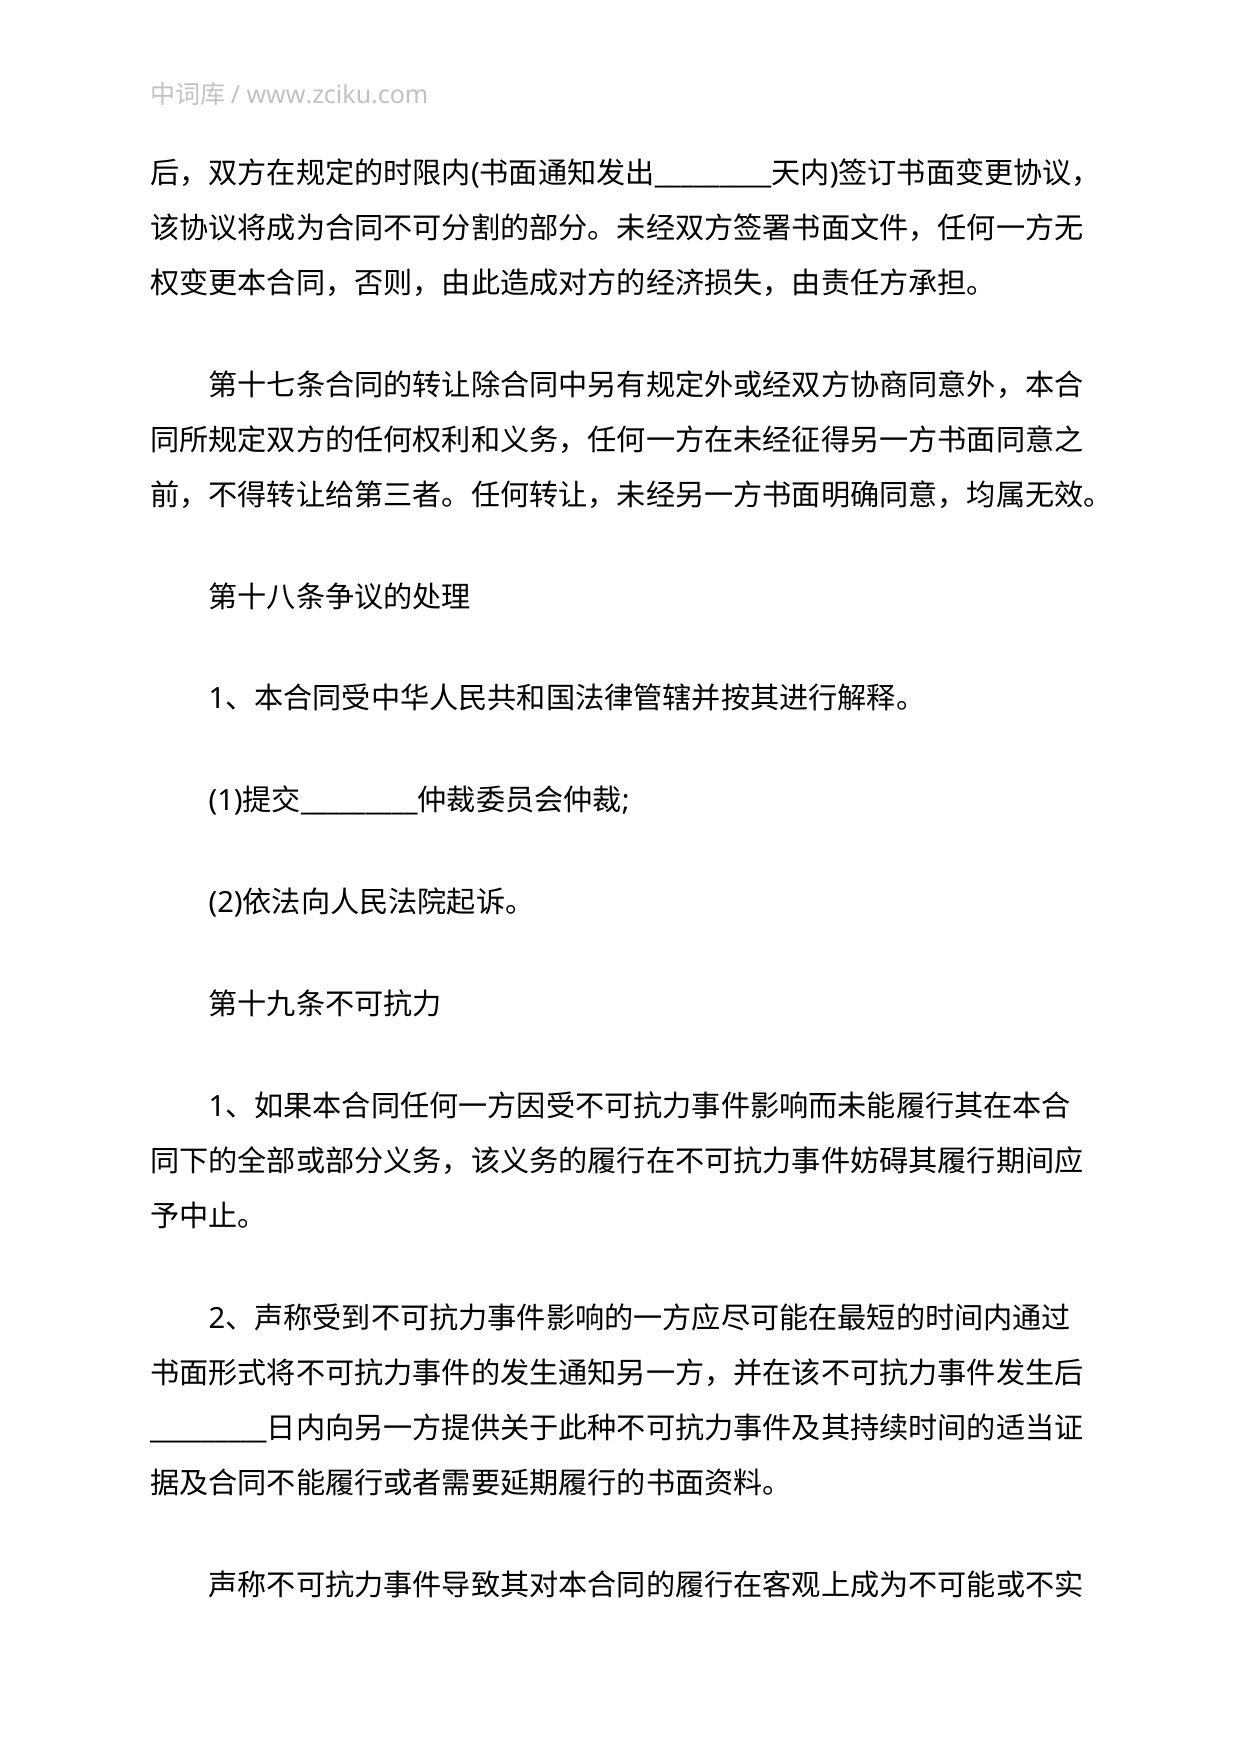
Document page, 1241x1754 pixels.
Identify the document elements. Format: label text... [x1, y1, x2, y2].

text 第十七条合同的转让除合同中另有规定外或经双方协商同意外，本合同所规定双方的任何权利和义务，任何一方在未经征得另一方书面同意之前，不得转让给第三者。任何转让，未经另一方书面明确同意，均属无效。 [150, 362, 1090, 514]
text 第十九条不可抗力 [150, 981, 1090, 1023]
text (1)提交_________仲裁委员会仲裁; [150, 777, 1090, 819]
text (2)依法向人民法院起诉。 [150, 879, 1090, 921]
text 2、声称受到不可抗力事件影响的一方应尽可能在最短的时间内通过书面形式将不可抗力事件的发生通知另一方，并在该不可抗力事件发生后_________日内向另一方提供关于此种不可抗力事件及其持续时间的适当证据及合同不能履行或者需要延期履行的书面资料。 [150, 1294, 1090, 1502]
text 第十八条争议的处理 [150, 573, 1090, 616]
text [150, 150, 1090, 302]
text 1、如果本合同任何一方因受不可抗力事件影响而未能履行其在本合同下的全部或部分义务，该义务的履行在不可抗力事件妨碍其履行期间应予中止。 [150, 1083, 1090, 1235]
text 1、本合同受中华人民共和国法律管辖并按其进行解释。 [150, 675, 1090, 717]
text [150, 1561, 1090, 1603]
